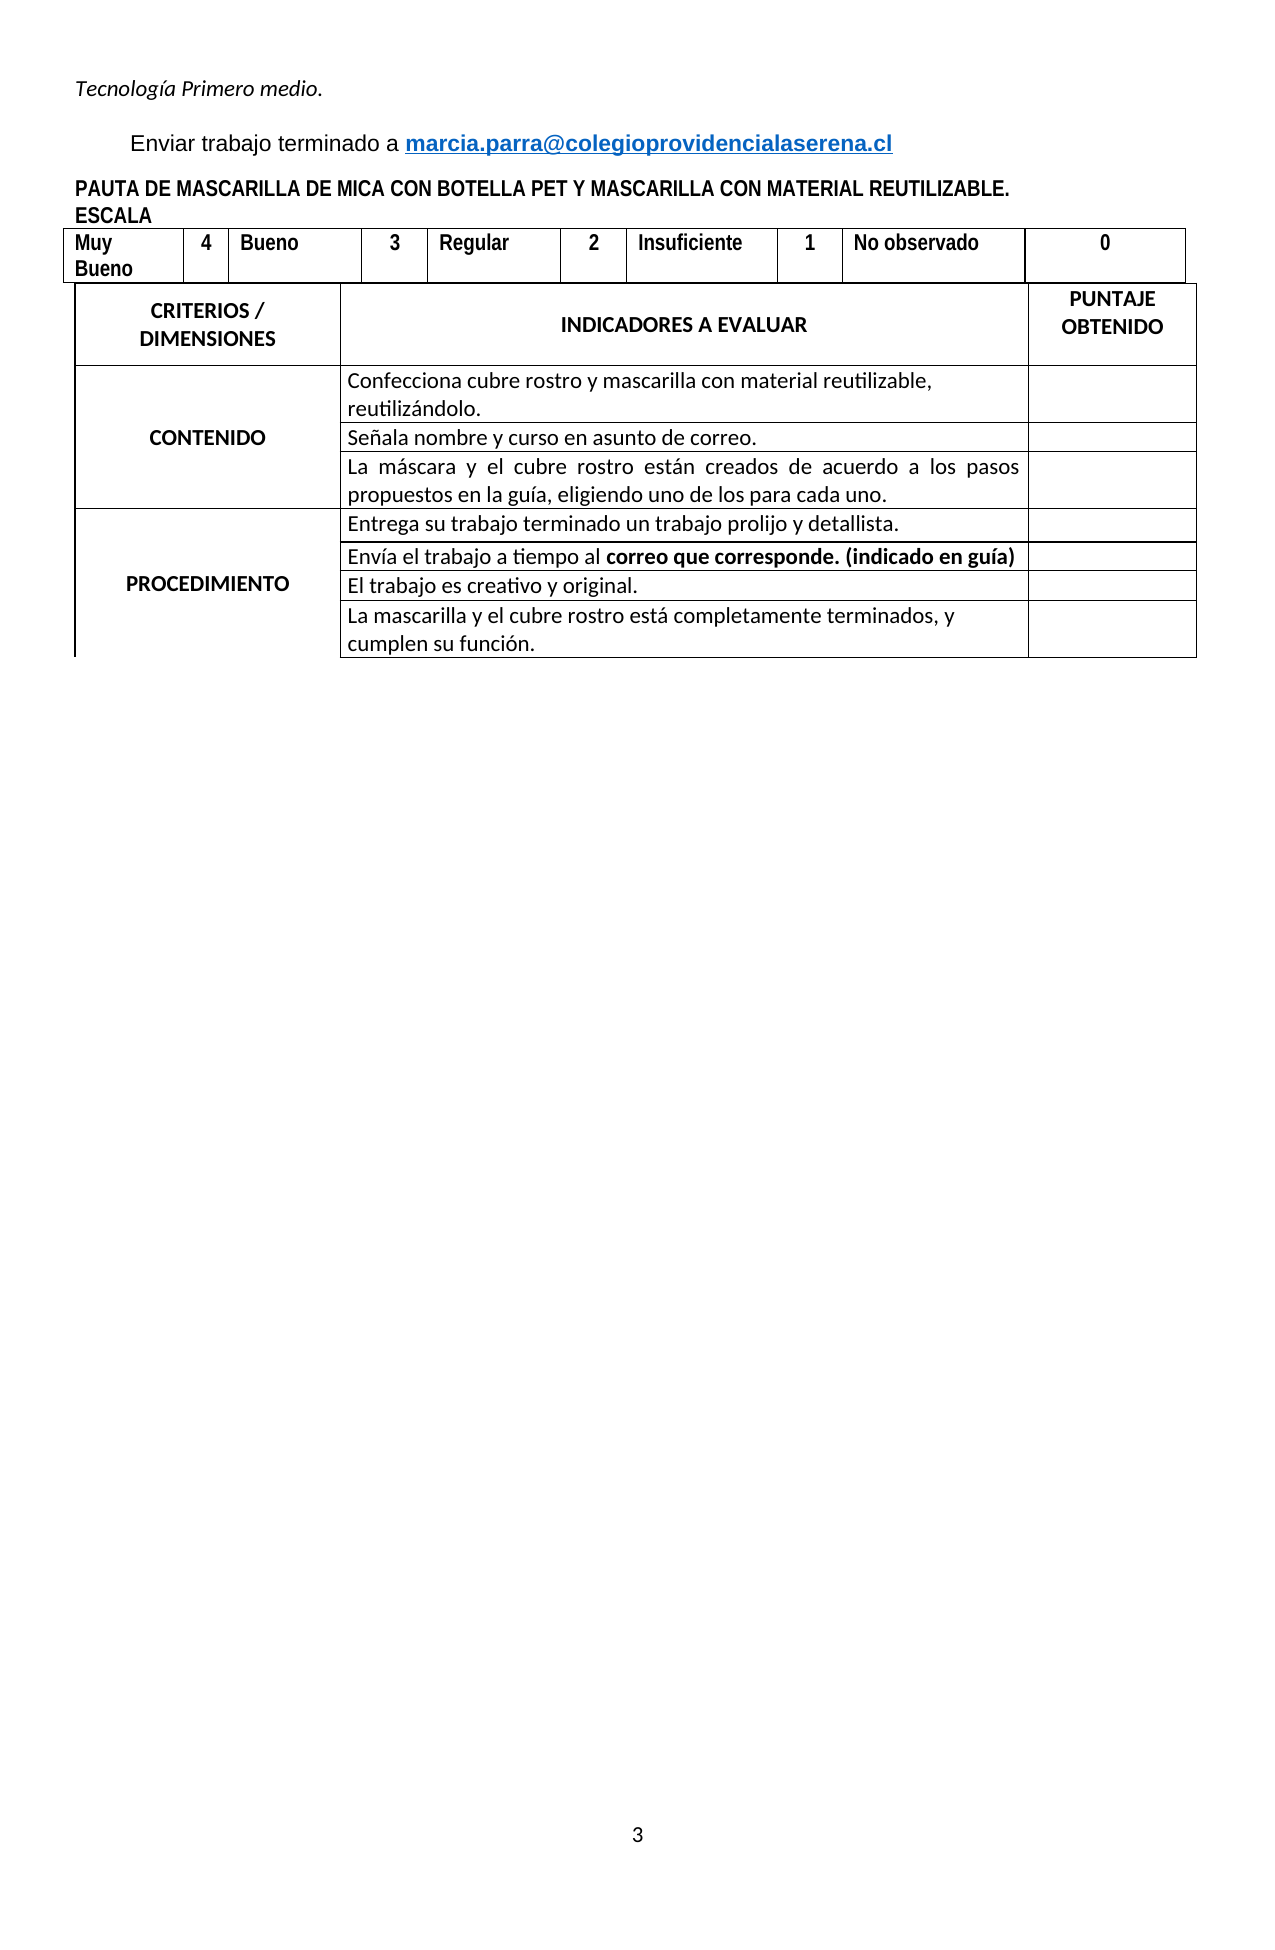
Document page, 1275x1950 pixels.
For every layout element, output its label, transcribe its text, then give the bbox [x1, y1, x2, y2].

table_cell Entrega su trabajo terminado un trabajo prolijo y detallista. [341, 509, 1028, 541]
table_cell Confecciona cubre rostro y mascarilla con material reutilizable, reutilizándolo. [341, 366, 1028, 422]
table_cell [1029, 571, 1196, 600]
table_cell El trabajo es creativo y original. [341, 571, 1028, 600]
table_cell CONTENIDO [76, 366, 340, 508]
table_header Muy Bueno [64, 229, 183, 282]
table_cell Señala nombre y curso en asunto de correo. [341, 423, 1028, 451]
table_cell [1029, 452, 1196, 508]
table_cell [1029, 366, 1196, 422]
table_header 0 [1026, 229, 1185, 282]
table_header INDICADORES A EVALUAR [341, 284, 1028, 365]
table_cell Envía el trabajo a tiempo al correo que corresponde. (indicado en guía) [341, 543, 1028, 570]
text ESCALA [75, 202, 1200, 228]
table_header Insuficiente [627, 229, 777, 282]
table_cell La máscara y el cubre rostro están creados de acuerdo a los pasos propuestos en la guía, eligiendo uno de los para cada uno. [341, 452, 1028, 508]
table_header CRITERIOS / DIMENSIONES [76, 284, 340, 365]
table_cell PROCEDIMIENTO [76, 509, 340, 657]
table_cell [1029, 543, 1196, 570]
table_header PUNTAJE OBTENIDO [1029, 284, 1196, 365]
table_cell [1029, 601, 1196, 657]
table_cell La mascarilla y el cubre rostro está completamente terminados, y cumplen su función. [341, 601, 1028, 657]
table_header 3 [362, 229, 427, 282]
table_header 2 [561, 229, 626, 282]
table_cell [1029, 423, 1196, 451]
text Enviar trabajo terminado a marcia.parra@colegioprovidencialaserena.cl [75, 130, 1200, 156]
table_cell [1029, 509, 1196, 541]
table_header No observado [843, 229, 1024, 282]
table_header Bueno [229, 229, 361, 282]
table_header 1 [778, 229, 842, 282]
table_header Regular [428, 229, 560, 282]
text PAUTA DE MASCARILLA DE MICA CON BOTELLA PET Y MASCARILLA CON MATERIAL REUTILIZABLE. [75, 175, 1200, 202]
table_header 4 [184, 229, 228, 282]
